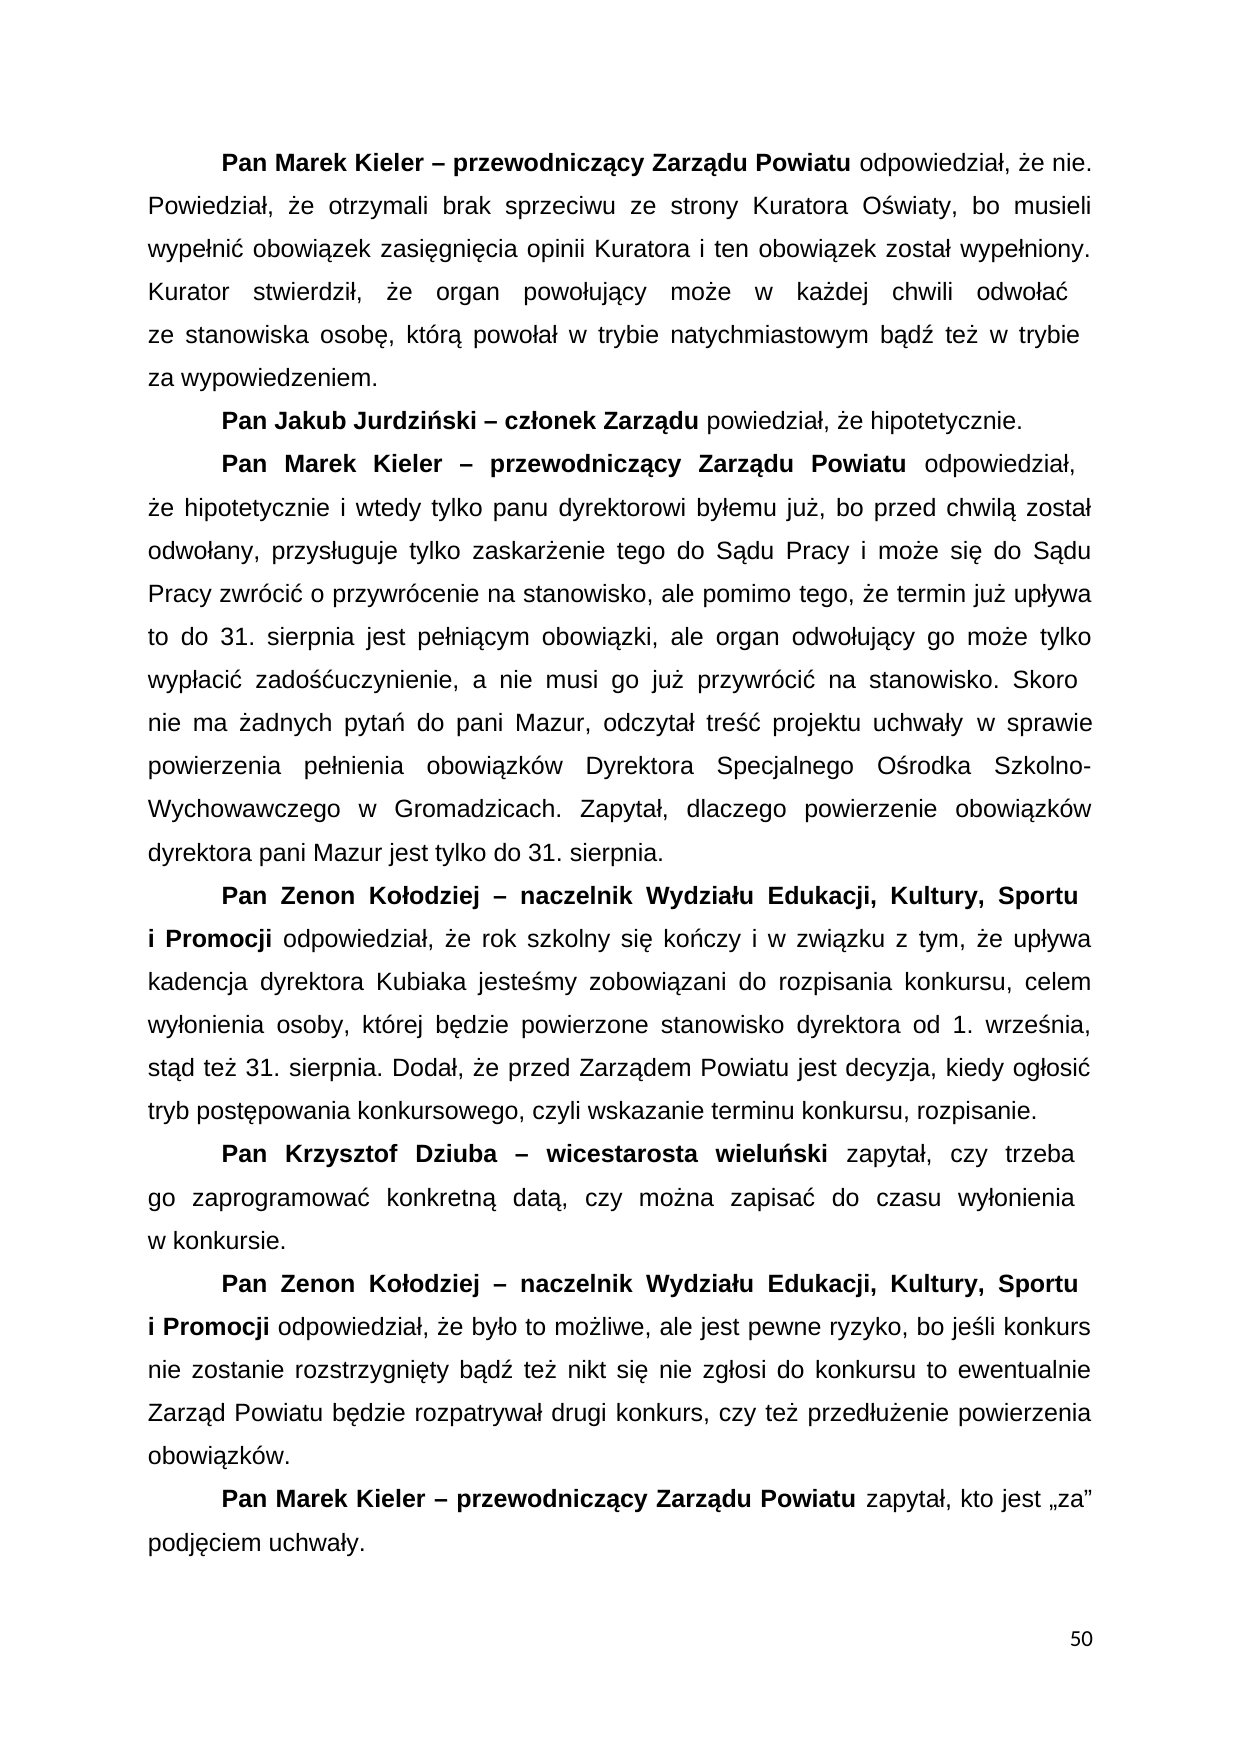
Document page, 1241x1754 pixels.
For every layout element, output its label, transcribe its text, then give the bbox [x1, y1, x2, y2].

text Pan Marek Kieler – przewodniczący Zarządu Powiatu odpowiedział, że nie. Powiedział, że otrzymali brak sprzeciwu ze strony Kuratora Oświaty, bo musieli wypełnić obowiązek zasięgnięcia opinii Kuratora i ten obowiązek został wypełniony. Kurator stwierdził, że organ powołujący może w każdej chwili odwołać ze stanowiska osobę, którą powołał w trybie natychmiastowym bądź też w trybie za wypowiedzeniem. [148, 148, 1093, 392]
text Pan Zenon Kołodziej – naczelnik Wydziału Edukacji, Kultury, Sportu i Promocji odpowiedział, że było to możliwe, ale jest pewne ryzyko, bo jeśli konkurs nie zostanie rozstrzygnięty bądź też nikt się nie zgłosi do konkursu to ewentualnie Zarząd Powiatu będzie rozpatrywał drugi konkurs, czy też przedłużenie powierzenia obowiązków. [148, 1269, 1093, 1470]
text Pan Marek Kieler – przewodniczący Zarządu Powiatu odpowiedział, że hipotetycznie i wtedy tylko panu dyrektorowi byłemu już, bo przed chwilą został odwołany, przysługuje tylko zaskarżenie tego do Sądu Pracy i może się do Sądu Pracy zwrócić o przywrócenie na stanowisko, ale pomimo tego, że termin już upływa to do 31. sierpnia jest pełniącym obowiązki, ale organ odwołujący go może tylko wypłacić zadośćuczynienie, a nie musi go już przywrócić na stanowisko. Skoro nie ma żadnych pytań do pani Mazur, odczytał treść projektu uchwały w sprawie powierzenia pełnienia obowiązków Dyrektora Specjalnego Ośrodka Szkolno-Wychowawczego w Gromadzicach. Zapytał, dlaczego powierzenie obowiązków dyrektora pani Mazur jest tylko do 31. sierpnia. [148, 449, 1093, 866]
text Pan Zenon Kołodziej – naczelnik Wydziału Edukacji, Kultury, Sportu i Promocji odpowiedział, że rok szkolny się kończy i w związku z tym, że upływa kadencja dyrektora Kubiaka jesteśmy zobowiązani do rozpisania konkursu, celem wyłonienia osoby, której będzie powierzone stanowisko dyrektora od 1. września, stąd też 31. sierpnia. Dodał, że przed Zarządem Powiatu jest decyzja, kiedy ogłosić tryb postępowania konkursowego, czyli wskazanie terminu konkursu, rozpisanie. [148, 881, 1093, 1125]
text Pan Jakub Jurdziński – członek Zarządu powiedział, że hipotetycznie. [148, 406, 1093, 435]
text Pan Marek Kieler – przewodniczący Zarządu Powiatu zapytał, kto jest „za” podjęciem uchwały. [148, 1484, 1093, 1556]
text Pan Krzysztof Dziuba – wicestarosta wieluński zapytał, czy trzeba go zaprogramować konkretną datą, czy można zapisać do czasu wyłonienia w konkursie. [148, 1139, 1093, 1254]
